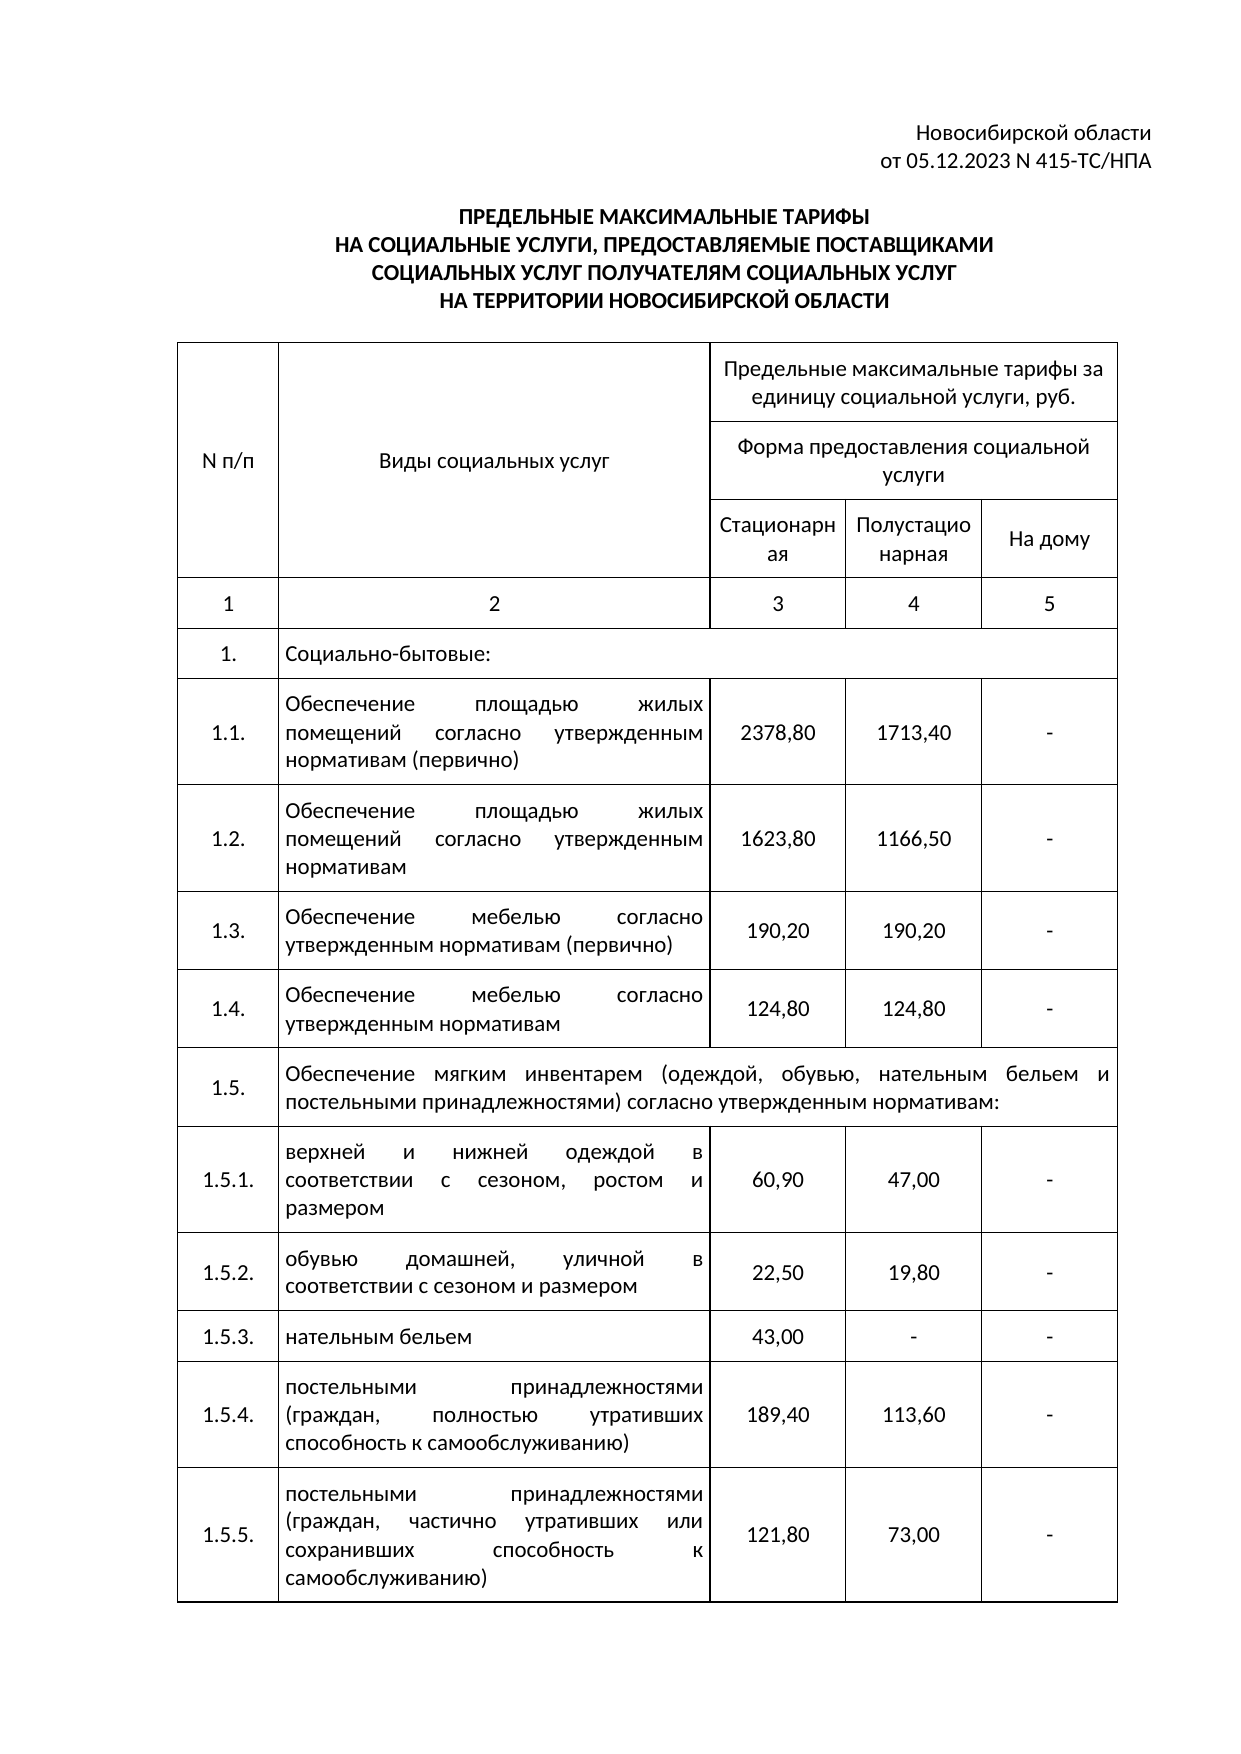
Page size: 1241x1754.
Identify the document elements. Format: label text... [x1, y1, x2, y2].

table_cell 1713,40 [846, 679, 981, 784]
table_cell 5 [982, 578, 1117, 628]
table_cell 189,40 [711, 1362, 845, 1467]
table_cell 1.5.4. [178, 1362, 278, 1467]
table_cell 1.5.3. [178, 1311, 278, 1361]
table_cell - [982, 970, 1117, 1047]
table_cell 22,50 [711, 1233, 845, 1310]
table_cell постельными принадлежностями (граждан, частично утративших или сохранивших способность к самообслуживанию) [279, 1468, 709, 1601]
table_cell 73,00 [846, 1468, 981, 1601]
table_cell 3 [711, 578, 845, 628]
table_cell 2 [279, 578, 709, 628]
table_cell 124,80 [711, 970, 845, 1047]
table_header Виды социальных услуг [279, 343, 709, 577]
table_cell Обеспечение площадью жилых помещений согласно утвержденным нормативам (первично) [279, 679, 709, 784]
table_cell Обеспечение площадью жилых помещений согласно утвержденным нормативам [279, 785, 709, 891]
table_cell 1.3. [178, 892, 278, 969]
table_cell 124,80 [846, 970, 981, 1047]
table_cell 1. [178, 629, 278, 678]
table_cell - [982, 1468, 1117, 1601]
table_cell На дому [982, 500, 1117, 577]
table_cell верхней и нижней одеждой в соответствии с сезоном, ростом и размером [279, 1127, 709, 1232]
table_cell 1.2. [178, 785, 278, 891]
table_cell 113,60 [846, 1362, 981, 1467]
table_cell 1.5. [178, 1048, 278, 1126]
table_cell постельными принадлежностями (граждан, полностью утративших способность к самообслуживанию) [279, 1362, 709, 1467]
table_cell 1623,80 [711, 785, 845, 891]
table_cell 1.1. [178, 679, 278, 784]
table_cell - [982, 679, 1117, 784]
table_cell обувью домашней, уличной в соответствии с сезоном и размером [279, 1233, 709, 1310]
table_cell 19,80 [846, 1233, 981, 1310]
table_cell Обеспечение мебелью согласно утвержденным нормативам [279, 970, 709, 1047]
table_cell 1166,50 [846, 785, 981, 891]
table_cell - [982, 785, 1117, 891]
table_cell - [982, 1362, 1117, 1467]
table_cell - [982, 1233, 1117, 1310]
table_cell 121,80 [711, 1468, 845, 1601]
table_cell нательным бельем [279, 1311, 709, 1361]
table_header Предельные максимальные тарифы за единицу социальной услуги, руб. [711, 343, 1117, 421]
table_cell - [982, 1127, 1117, 1232]
table_cell - [982, 1311, 1117, 1361]
text Новосибирской области [177, 118, 1152, 146]
table_cell Стационарная [711, 500, 845, 577]
table_cell 190,20 [846, 892, 981, 969]
table_cell 1.5.2. [178, 1233, 278, 1310]
title ПРЕДЕЛЬНЫЕ МАКСИМАЛЬНЫЕ ТАРИФЫ [177, 202, 1152, 230]
table_cell 43,00 [711, 1311, 845, 1361]
table_cell - [982, 892, 1117, 969]
table_cell Обеспечение мягким инвентарем (одеждой, обувью, нательным бельем и постельными принадлежностями) согласно утвержденным нормативам: [279, 1048, 1117, 1126]
table_cell 190,20 [711, 892, 845, 969]
table_cell Обеспечение мебелью согласно утвержденным нормативам (первично) [279, 892, 709, 969]
table_cell 1.5.1. [178, 1127, 278, 1232]
title НА ТЕРРИТОРИИ НОВОСИБИРСКОЙ ОБЛАСТИ [177, 286, 1152, 314]
table_cell 60,90 [711, 1127, 845, 1232]
table_cell 1.5.5. [178, 1468, 278, 1601]
table_cell 2378,80 [711, 679, 845, 784]
text от 05.12.2023 N 415-ТС/НПА [177, 146, 1152, 174]
title СОЦИАЛЬНЫХ УСЛУГ ПОЛУЧАТЕЛЯМ СОЦИАЛЬНЫХ УСЛУГ [177, 258, 1152, 286]
table_cell - [846, 1311, 981, 1361]
title НА СОЦИАЛЬНЫЕ УСЛУГИ, ПРЕДОСТАВЛЯЕМЫЕ ПОСТАВЩИКАМИ [177, 230, 1152, 258]
table_cell Форма предоставления социальной услуги [711, 422, 1117, 499]
table_cell 1.4. [178, 970, 278, 1047]
table_cell 1 [178, 578, 278, 628]
table_cell 4 [846, 578, 981, 628]
table_cell 47,00 [846, 1127, 981, 1232]
table_cell Социально-бытовые: [279, 629, 1117, 678]
table_header N п/п [178, 343, 278, 577]
table_cell Полустационарная [846, 500, 981, 577]
